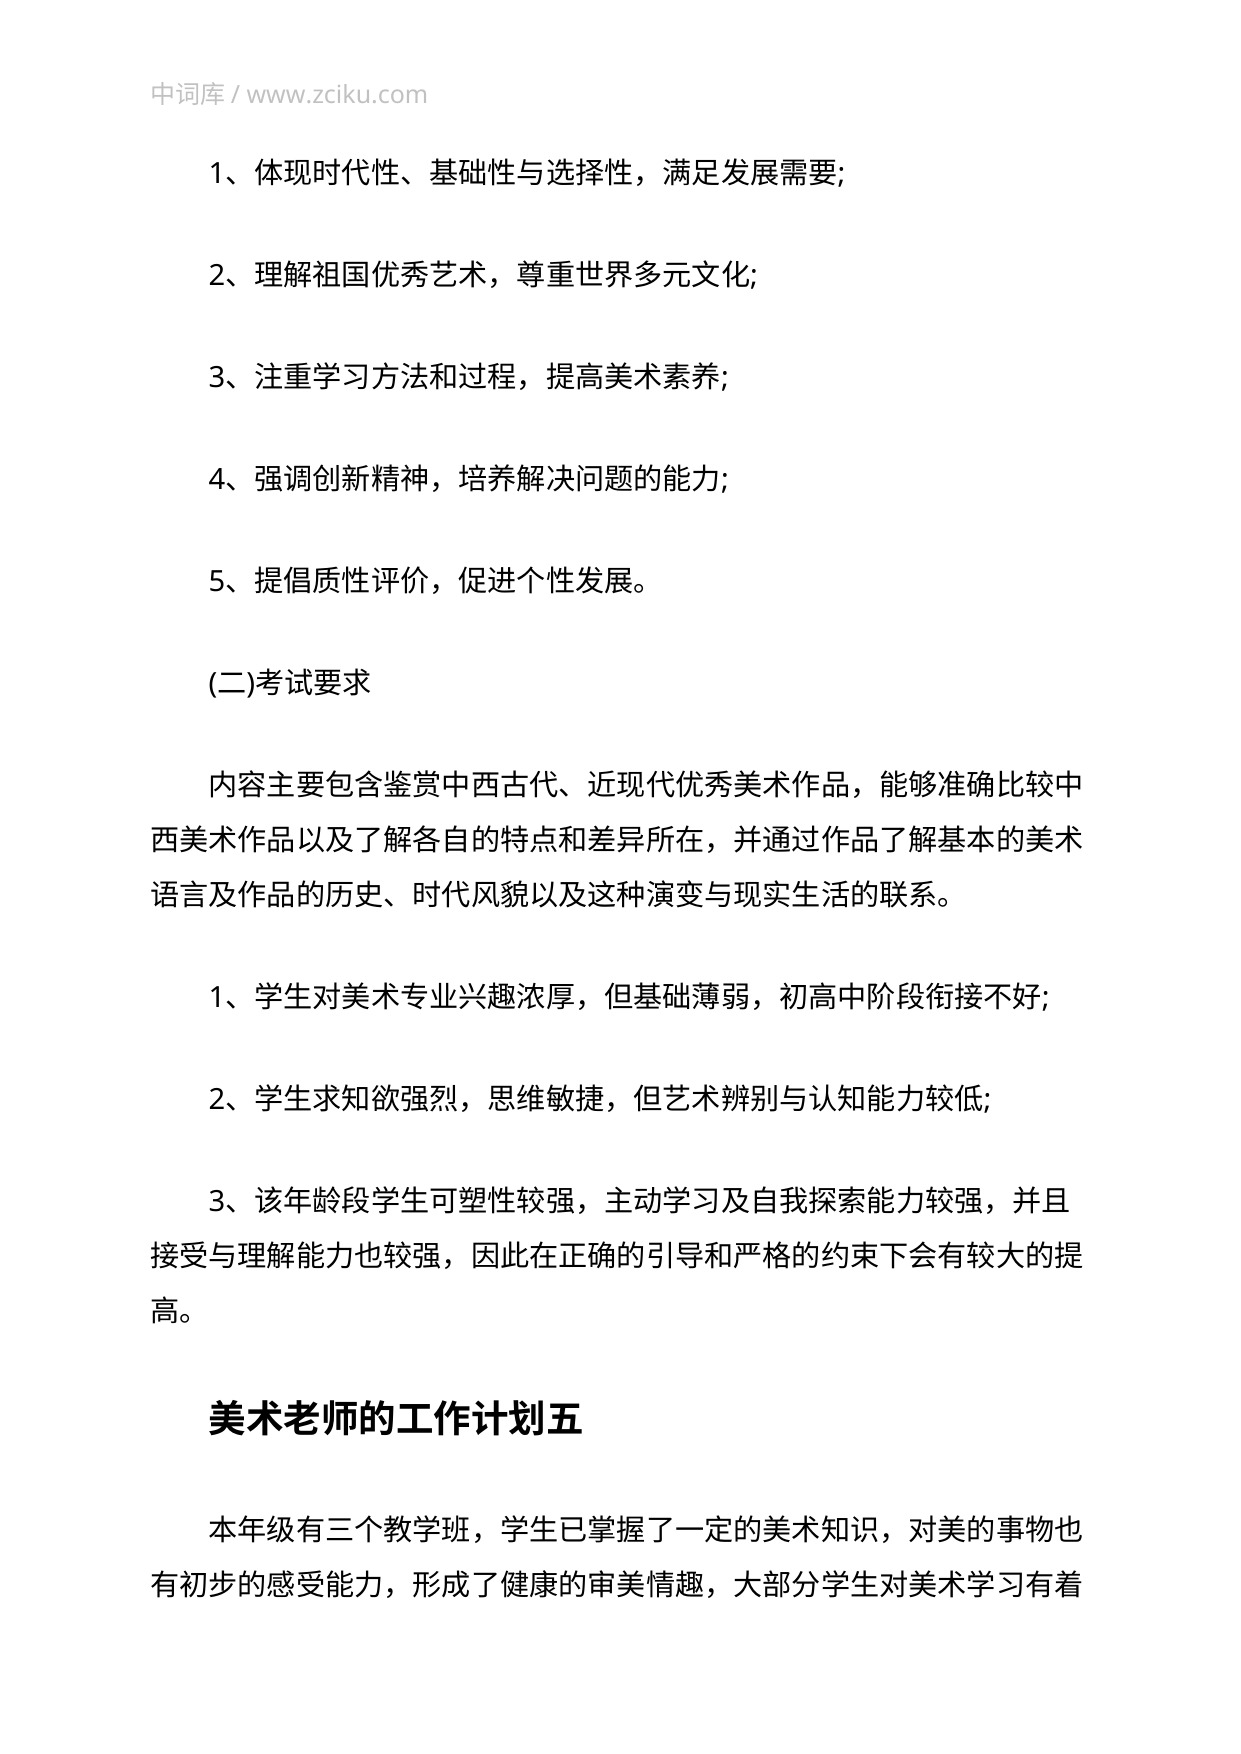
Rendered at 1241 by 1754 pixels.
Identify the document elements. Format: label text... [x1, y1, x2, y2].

text 2、学生求知欲强烈，思维敏捷，但艺术辨别与认知能力较低; [150, 1075, 1090, 1118]
text 3、注重学习方法和过程，提高美术素养; [150, 354, 1090, 396]
text 1、体现时代性、基础性与选择性，满足发展需要; [150, 150, 1090, 192]
text 内容主要包含鉴赏中西古代、近现代优秀美术作品，能够准确比较中西美术作品以及了解各自的特点和差异所在，并通过作品了解基本的美术语言及作品的历史、时代风貌以及这种演变与现实生活的联系。 [150, 762, 1090, 914]
text 3、该年龄段学生可塑性较强，主动学习及自我探索能力较强，并且接受与理解能力也较强，因此在正确的引导和严格的约束下会有较大的提高。 [150, 1177, 1090, 1329]
text 4、强调创新精神，培养解决问题的能力; [150, 456, 1090, 498]
text 2、理解祖国优秀艺术，尊重世界多元文化; [150, 252, 1090, 294]
text 美术老师的工作计划五 [150, 1389, 1090, 1443]
text (二)考试要求 [150, 660, 1090, 702]
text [150, 1506, 1090, 1604]
text 5、提倡质性评价，促进个性发展。 [150, 558, 1090, 600]
text 1、学生对美术专业兴趣浓厚，但基础薄弱，初高中阶段衔接不好; [150, 973, 1090, 1016]
